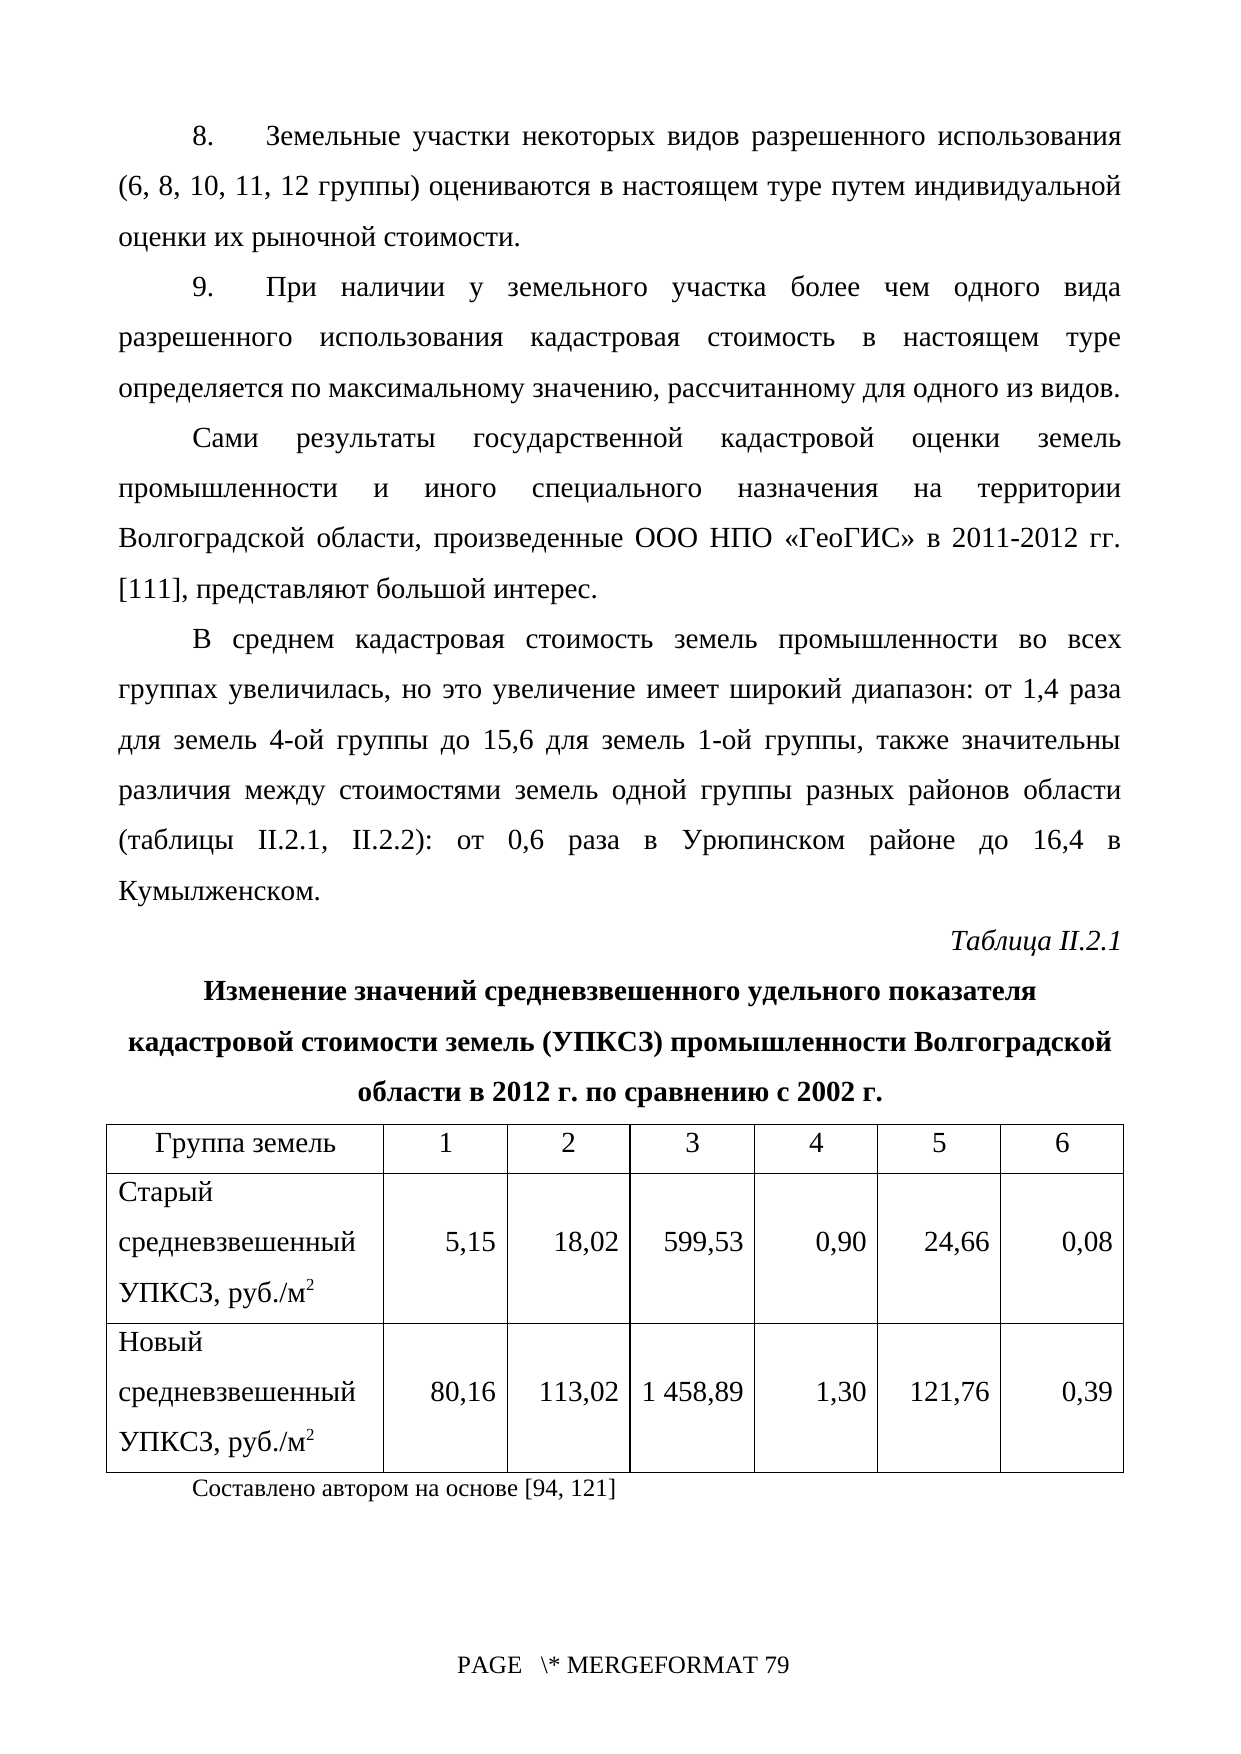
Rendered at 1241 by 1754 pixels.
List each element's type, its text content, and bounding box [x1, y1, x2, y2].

list Земельные участки некоторых видов разрешенного использования (6, 8, 10, 11, 12 группы) оцениваются в настоящем туре путем индивидуальной оценки их рыночной стоимости. [118, 118, 1122, 252]
table_cell 5,15 [384, 1174, 507, 1323]
list При наличии у земельного участка более чем одного вида разрешенного использования кадастровая стоимость в настоящем туре определяется по максимальному значению, рассчитанному для одного из видов. [118, 269, 1122, 403]
table_cell 24,66 [878, 1174, 1000, 1323]
table_header 4 [755, 1125, 877, 1173]
table_cell Новый средневзвешенный УПКСЗ, руб./м2 [107, 1324, 383, 1472]
table_cell 0,08 [1001, 1174, 1123, 1323]
table_cell 0,39 [1001, 1324, 1123, 1472]
table_header 3 [631, 1125, 754, 1173]
text Таблица II.2.1 [118, 923, 1122, 957]
table_cell 1 458,89 [631, 1324, 754, 1472]
table_cell 121,76 [878, 1324, 1000, 1472]
table_header 1 [384, 1125, 507, 1173]
table_header 5 [878, 1125, 1000, 1173]
table_header Группа земель [107, 1125, 383, 1173]
table_header 6 [1001, 1125, 1123, 1173]
table_cell 113,02 [508, 1324, 629, 1472]
table_cell 18,02 [508, 1174, 629, 1323]
table_cell 599,53 [631, 1174, 754, 1323]
table_header 2 [508, 1125, 629, 1173]
table_cell 80,16 [384, 1324, 507, 1472]
table_cell 0,90 [755, 1174, 877, 1323]
text В среднем кадастровая стоимость земель промышленности во всех группах увеличилась, но это увеличение имеет широкий диапазон: от 1,4 раза для земель 4-ой группы до 15,6 для земель 1-ой группы, также значительны различия между стоимостями земель одной группы разных районов области (таблицы II.2.1, II.2.2): от 0,6 раза в Урюпинском районе до 16,4 в Кумылженском. [118, 621, 1122, 906]
text Составлено автором на основе [94, 121] [118, 1473, 1122, 1502]
text Изменение значений средневзвешенного удельного показателя кадастровой стоимости земель (УПКСЗ) промышленности Волгоградской области в 2012 г. по сравнению с 2002 г. [118, 973, 1122, 1108]
table_cell 1,30 [755, 1324, 877, 1472]
table_cell Старый средневзвешенный УПКСЗ, руб./м2 [107, 1174, 383, 1323]
text Сами результаты государственной кадастровой оценки земель промышленности и иного специального назначения на территории Волгоградской области, произведенные ООО НПО «ГеоГИС» в 2011-2012 гг. [111], представляют большой интерес. [118, 420, 1122, 604]
